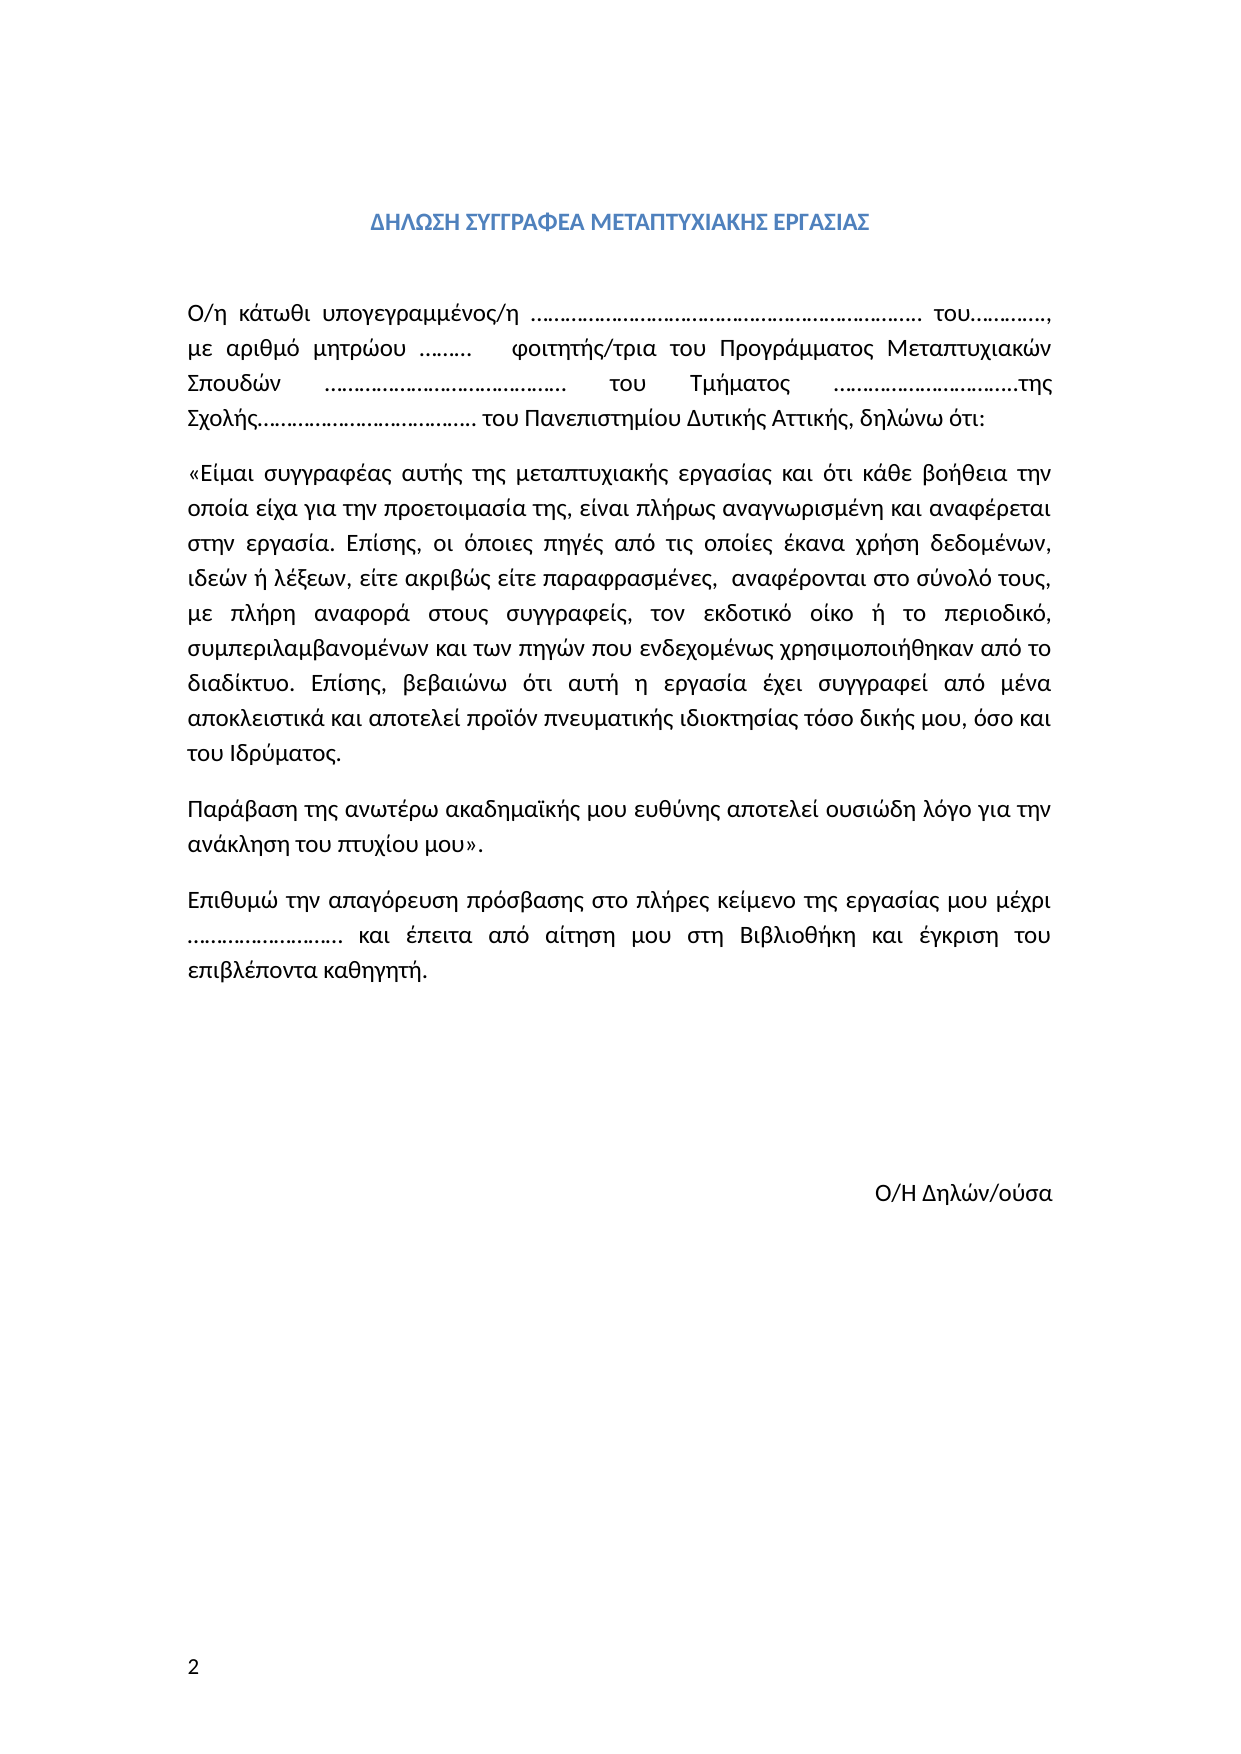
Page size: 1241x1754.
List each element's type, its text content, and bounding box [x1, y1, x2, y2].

text Παράβαση της ανωτέρω ακαδημαϊκής μου ευθύνης αποτελεί ουσιώδη λόγο για την ανάκληση του πτυχίου μου». [187, 793, 1053, 859]
text «Είμαι συγγραφέας αυτής της μεταπτυχιακής εργασίας και ότι κάθε βοήθεια την οποία είχα για την προετοιμασία της, είναι πλήρως αναγνωρισμένη και αναφέρεται στην εργασία. Επίσης, οι όποιες πηγές από τις οποίες έκανα χρήση δεδομένων, ιδεών ή λέξεων, είτε ακριβώς είτε παραφρασμένες, αναφέρονται στο σύνολό τους, με πλήρη αναφορά στους συγγραφείς, τον εκδοτικό οίκο ή το περιοδικό, συμπεριλαμβανομένων και των πηγών που ενδεχομένως χρησιμοποιήθηκαν από το διαδίκτυο. Επίσης, βεβαιώνω ότι αυτή η εργασία έχει συγγραφεί από μένα αποκλειστικά και αποτελεί προϊόν πνευματικής ιδιοκτησίας τόσο δικής μου, όσο και του Ιδρύματος. [187, 457, 1053, 768]
text Ο/η κάτωθι υπογεγραμμένος/η ………………………………………………………….. του…………., με αριθμό μητρώου ……… φοιτητής/τρια του Προγράμματος Μεταπτυχιακών Σπουδών …………………………………… του Τμήματος …………………………..της Σχολής……………………………….. του Πανεπιστημίου Δυτικής Αττικής, δηλώνω ότι: [187, 297, 1053, 432]
subtitle ΔΗΛΩΣΗ ΣΥΓΓΡΑΦΕΑ ΜΕΤΑΠΤΥΧΙΑΚΗΣ ΕΡΓΑΣΙΑΣ [187, 206, 1053, 236]
text Ο/Η Δηλών/ούσα [187, 1177, 1053, 1208]
text Επιθυμώ την απαγόρευση πρόσβασης στο πλήρες κείμενο της εργασίας μου μέχρι ……………………… και έπειτα από αίτηση μου στη Βιβλιοθήκη και έγκριση του επιβλέποντα καθηγητή. [187, 884, 1053, 985]
